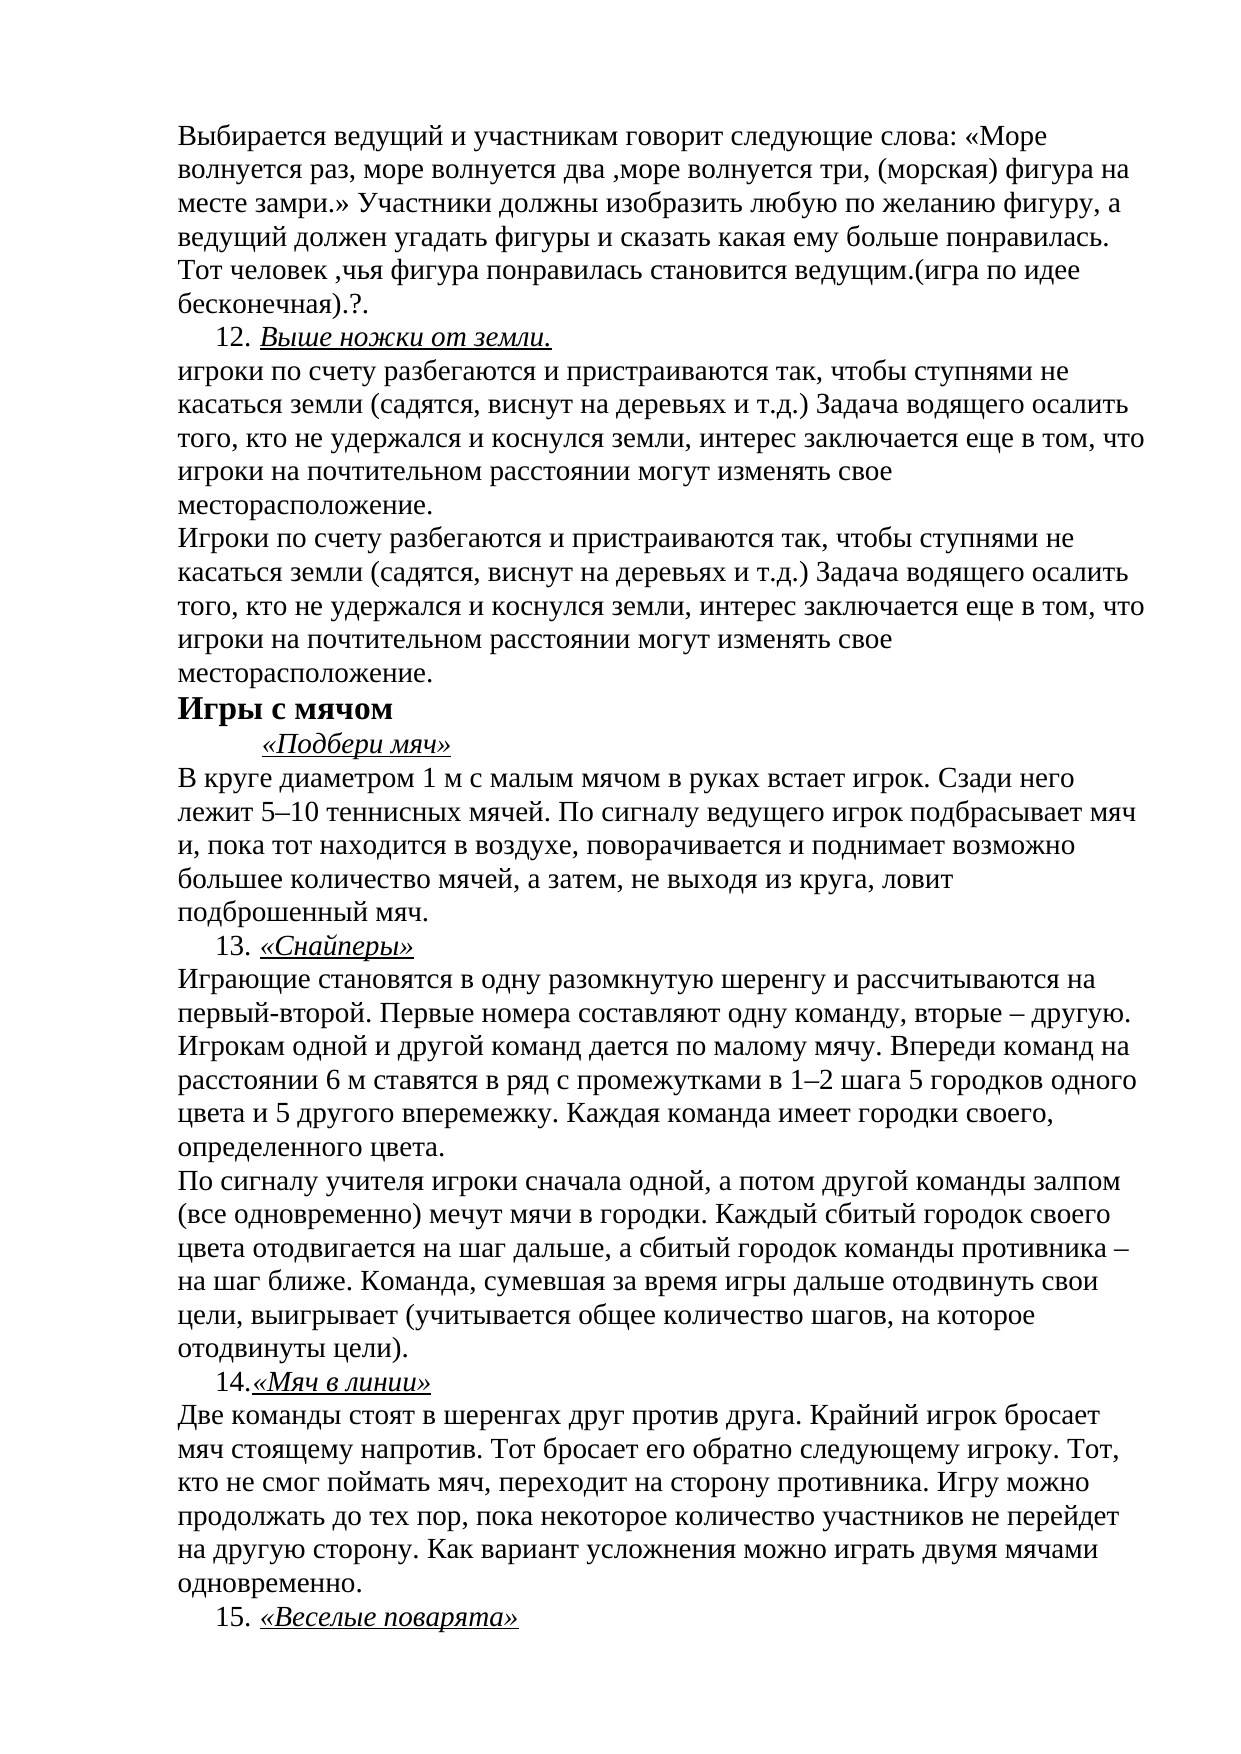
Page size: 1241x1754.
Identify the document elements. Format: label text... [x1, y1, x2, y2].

list «Мяч в линии» [215, 1364, 1152, 1397]
text «Подбери мяч» [252, 727, 1152, 760]
text Играющие становятся в одну разомкнутую шеренгу и рассчитываются на первый-второй. Первые номера составляют одну команду, вторые – другую. Игрокам одной и другой команд дается по малому мячу. Впереди команд на расстоянии 6 м ставятся в ряд с промежутками в 1–2 шага 5 городков одного цвета и 5 другого вперемежку. Каждая команда имеет городки своего, определенного цвета. [177, 961, 1152, 1163]
text В круге диаметром 1 м с малым мячом в руках встает игрок. Сзади него лежит 5–10 теннисных мячей. По сигналу ведущего игрок подбрасывает мяч и, пока тот находится в воздухе, поворачивается и поднимает возможно большее количество мячей, а затем, не выходя из круга, ловит подброшенный мяч. [177, 760, 1152, 928]
text Игроки по счету разбегаются и пристраиваются так, чтобы ступнями не касаться земли (садятся, виснут на деревьях и т.д.) Задача водящего осалить того, кто не удержался и коснулся земли, интерес заключается еще в том, что игроки на почтительном расстоянии могут изменять свое месторасположение. [177, 521, 1152, 688]
text Две команды стоят в шеренгах друг против друга. Крайний игрок бросает мяч стоящему напротив. Тот бросает его обратно следующему игроку. Тот, кто не смог поймать мяч, переходит на сторону противника. Игру можно продолжать до тех пор, пока некоторое количество участников не перейдет на другую сторону. Как вариант усложнения можно играть двумя мячами одновременно. [177, 1397, 1152, 1599]
text игроки по счету разбегаются и пристраиваются так, чтобы ступнями не касаться земли (садятся, виснут на деревьях и т.д.) Задача водящего осалить того, кто не удержался и коснулся земли, интерес заключается еще в том, что игроки на почтительном расстоянии могут изменять свое месторасположение. [177, 353, 1152, 521]
text По сигналу учителя игроки сначала одной, а потом другой команды залпом (все одновременно) мечут мячи в городки. Каждый сбитый городок своего цвета отодвигается на шаг дальше, а сбитый городок команды противника – на шаг ближе. Команда, сумевшая за время игры дальше отодвинуть свои цели, выигрывает (учитывается общее количество шагов, на которое отодвинуты цели). [177, 1163, 1152, 1364]
list Выше ножки от земли. [215, 319, 1152, 353]
list «Веселые поварята» [215, 1599, 1152, 1632]
text Выбирается ведущий и участникам говорит следующие слова: «Море волнуется раз, море волнуется два ,море волнуется три, (морская) фигура на месте замри.» Участники должны изобразить любую по желанию фигуру, а ведущий должен угадать фигуры и сказать какая ему больше понравилась. Тот человек ,чья фигура понравилась становится ведущим.(игра по идее бесконечная).?. [177, 118, 1152, 319]
text Игры с мячом [177, 688, 1152, 727]
list «Снайперы» [215, 928, 1152, 961]
